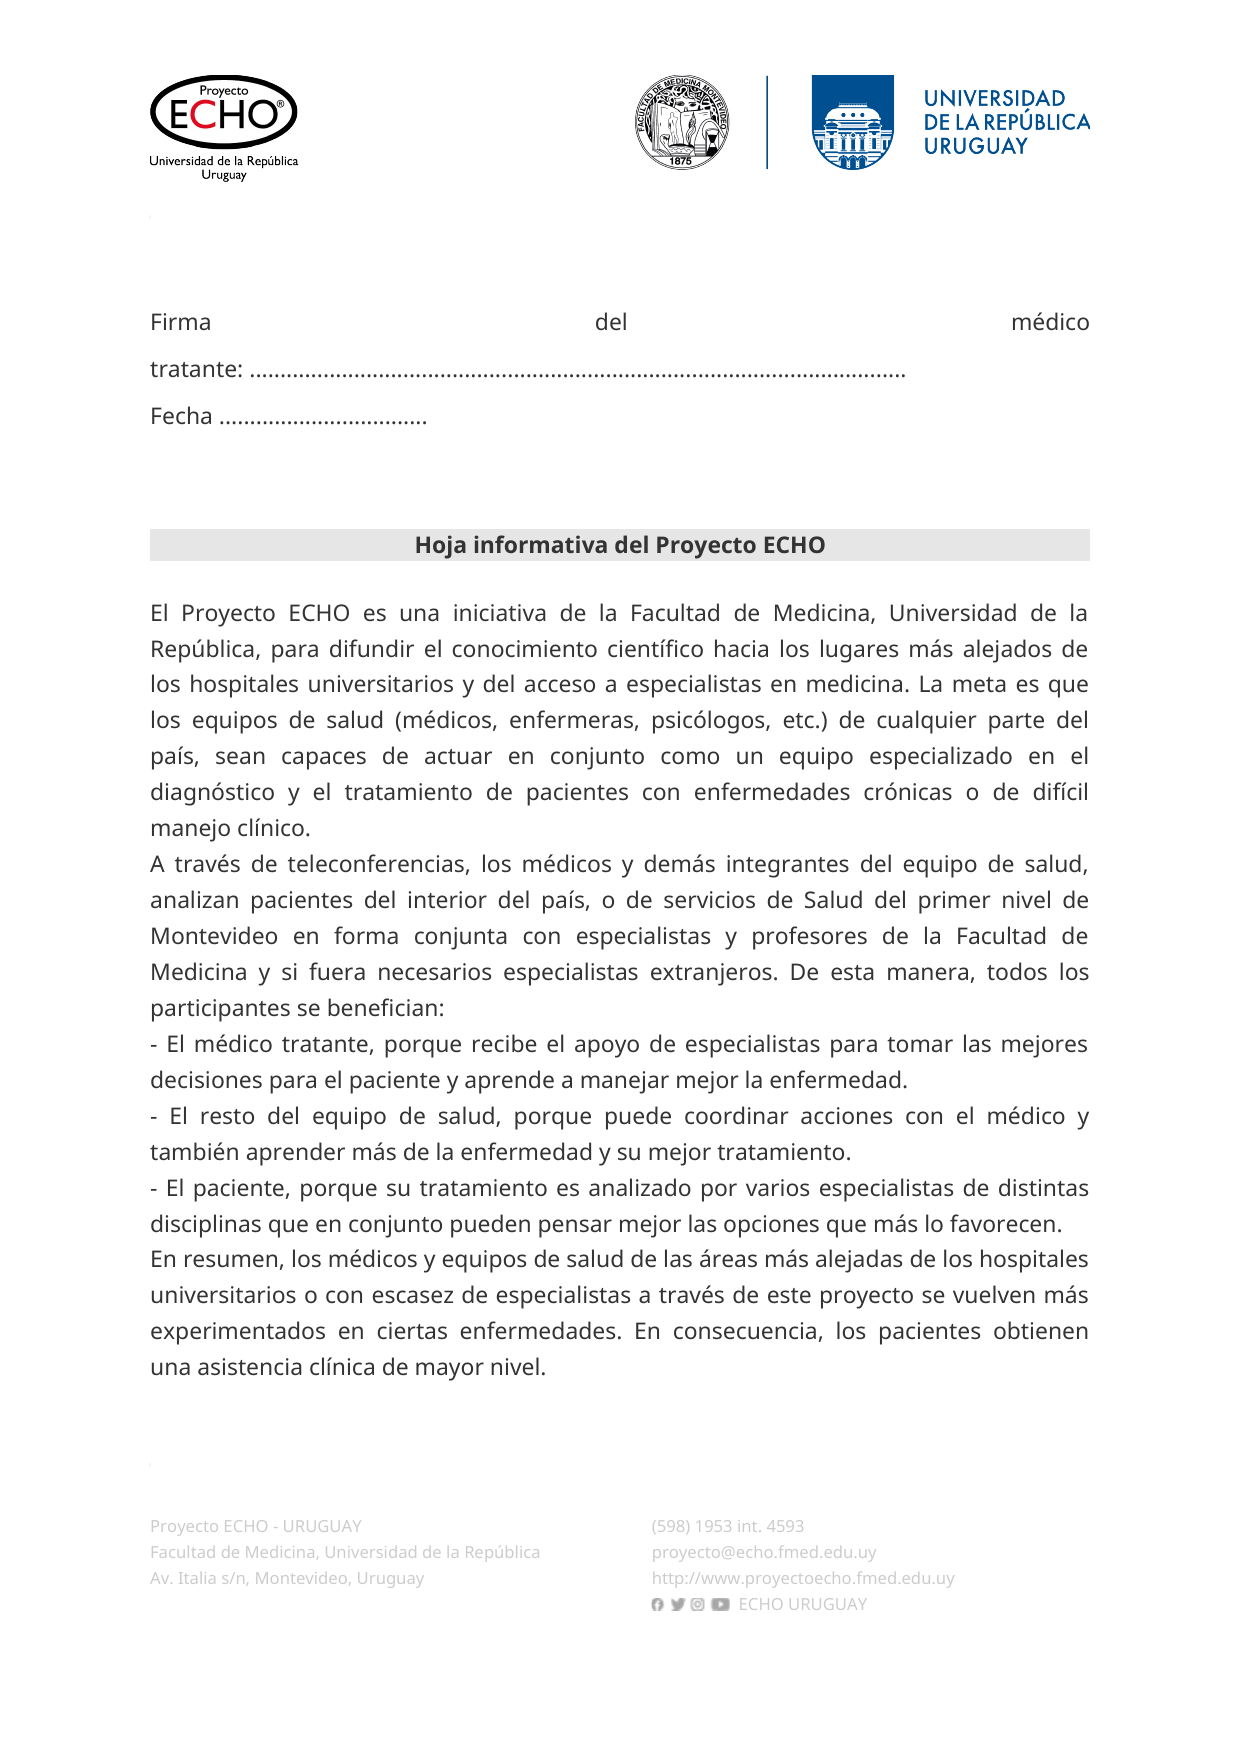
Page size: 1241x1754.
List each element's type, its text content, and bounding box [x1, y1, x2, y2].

picture [651, 1598, 730, 1611]
text En resumen, los médicos y equipos de salud de las áreas más alejadas de los hospitales universitarios o con escasez de especialistas a través de este proyecto se vuelven más experimentados en ciertas enfermedades. En consecuencia, los pacientes obtienen una asistencia clínica de mayor nivel. [150, 1243, 1090, 1382]
text - El médico tratante, porque recibe el apoyo de especialistas para tomar las mejores decisiones para el paciente y aprende a manejar mejor la enfermedad. [150, 1028, 1090, 1095]
text - El paciente, porque su tratamiento es analizado por varios especialistas de distintas disciplinas que en conjunto pueden pensar mejor las opciones que más lo favorecen. [150, 1172, 1090, 1239]
text - El resto del equipo de salud, porque puede coordinar acciones con el médico y también aprender más de la enfermedad y su mejor tratamiento. [150, 1100, 1090, 1167]
picture [150, 75, 1091, 182]
text A través de teleconferencias, los médicos y demás integrantes del equipo de salud, analizan pacientes del interior del país, o de servicios de Salud del primer nivel de Montevideo en forma conjunta con especialistas y profesores de la Facultad de Medicina y si fuera necesarios especialistas extranjeros. De esta manera, todos los participantes se benefician: [150, 848, 1090, 1023]
text Fecha .................................. [150, 400, 1090, 431]
text Firma del médico tratante: ........................................................................................................... [150, 306, 1090, 384]
text El Proyecto ECHO es una iniciativa de la Facultad de Medicina, Universidad de la República, para difundir el conocimiento científico hacia los lugares más alejados de los hospitales universitarios y del acceso a especialistas en medicina. La meta es que los equipos de salud (médicos, enfermeras, psicólogos, etc.) de cualquier parte del país, sean capaces de actuar en conjunto como un equipo especializado en el diagnóstico y el tratamiento de pacientes con enfermedades crónicas o de difícil manejo clínico. [150, 597, 1090, 843]
text Hoja informativa del Proyecto ECHO [150, 529, 1090, 561]
